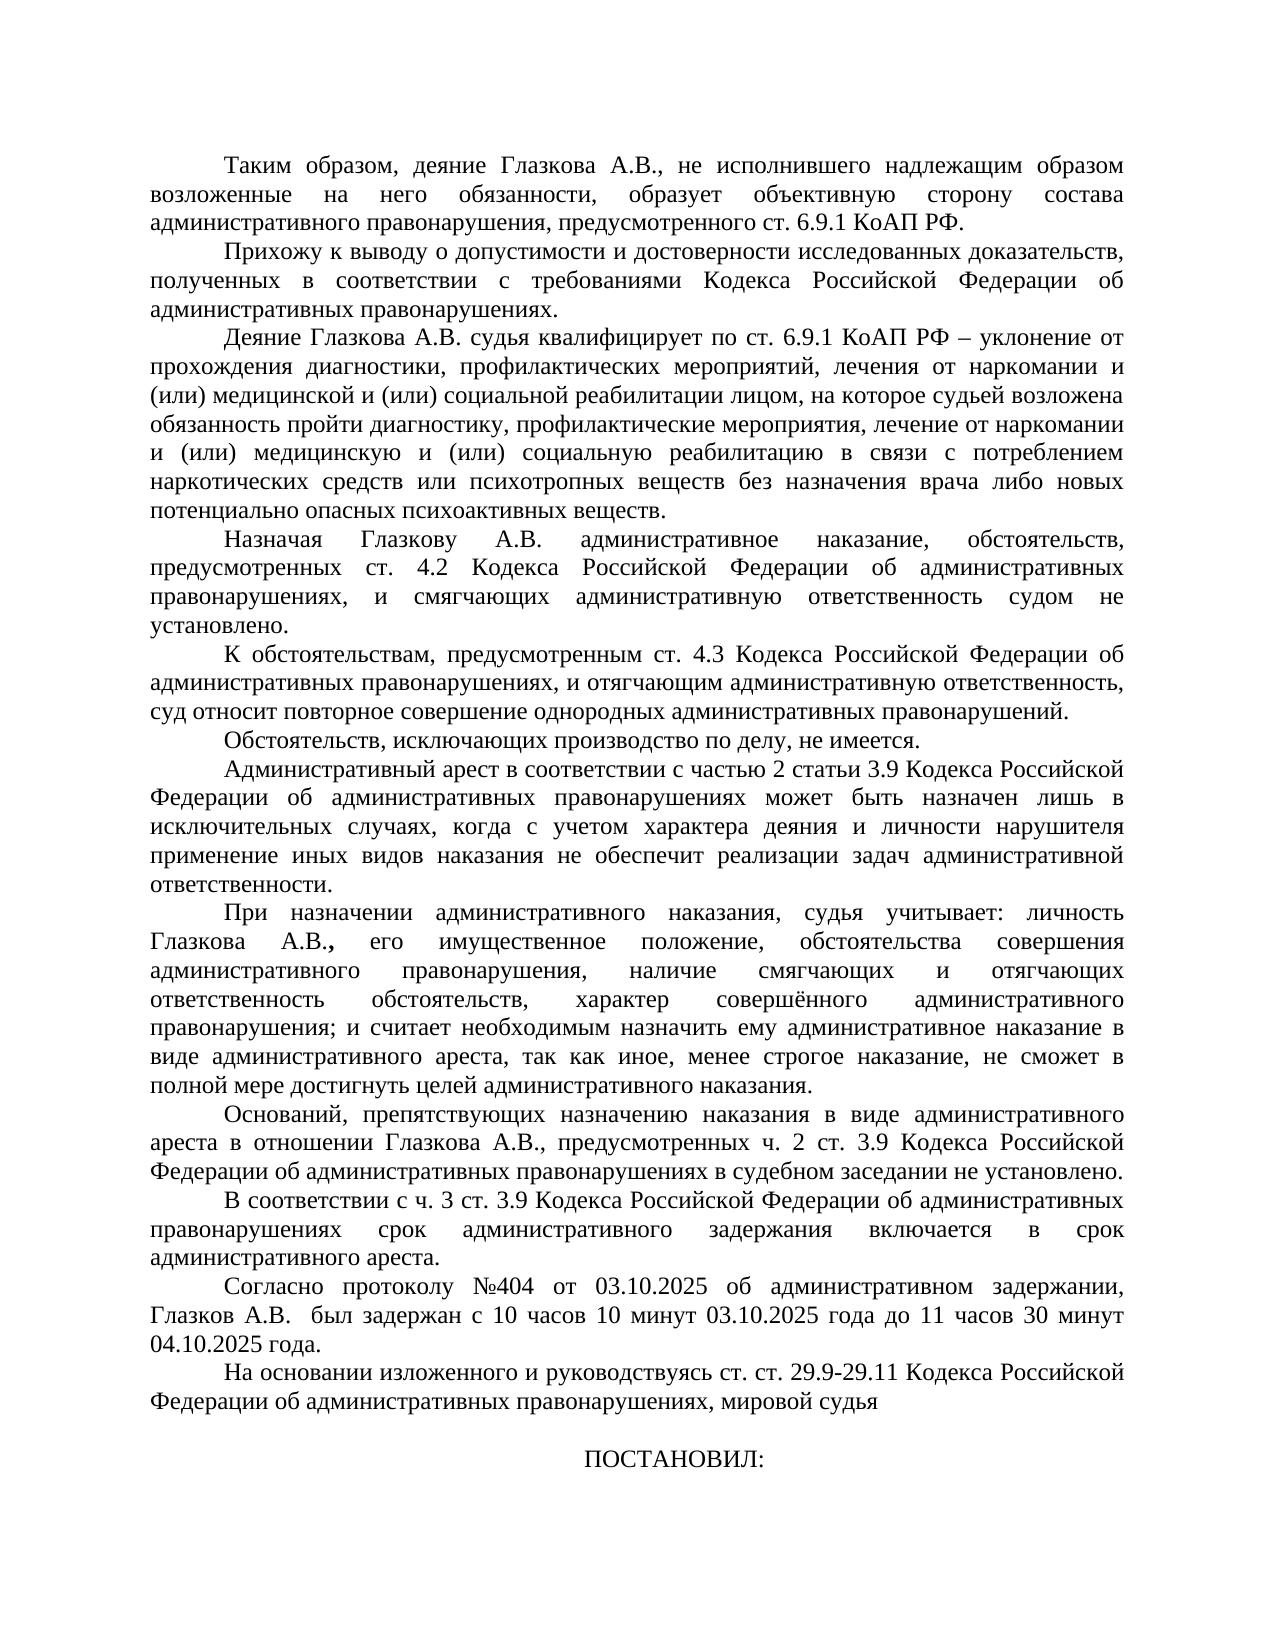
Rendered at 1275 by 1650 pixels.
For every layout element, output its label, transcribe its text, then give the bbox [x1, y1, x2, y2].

text ПОСТАНОВИЛ: [150, 1444, 1125, 1472]
text Согласно протоколу №404 от 03.10.2025 об административном задержании, Глазков А.В. был задержан с 10 часов 10 минут 03.10.2025 года до 11 часов 30 минут 04.10.2025 года. [150, 1271, 1125, 1357]
text Административный арест в соответствии с частью 2 статьи 3.9 Кодекса Российской Федерации об административных правонарушениях может быть назначен лишь в исключительных случаях, когда с учетом характера деяния и личности нарушителя применение иных видов наказания не обеспечит реализации задач административной ответственности. [150, 754, 1125, 897]
text Обстоятельств, исключающих производство по делу, не имеется. [150, 725, 1125, 754]
text Оснований, препятствующих назначению наказания в виде административного ареста в отношении Глазкова А.В., предусмотренных ч. 2 ст. 3.9 Кодекса Российской Федерации об административных правонарушениях в судебном заседании не установлено. [150, 1099, 1125, 1185]
text В соответствии с ч. 3 ст. 3.9 Кодекса Российской Федерации об административных правонарушениях срок административного задержания включается в срок административного ареста. [150, 1185, 1125, 1271]
text Деяние Глазкова А.В. судья квалифицирует по ст. 6.9.1 КоАП РФ – уклонение от прохождения диагностики, профилактических мероприятий, лечения от наркомании и (или) медицинской и (или) социальной реабилитации лицом, на которое судьей возложена обязанность пройти диагностику, профилактические мероприятия, лечение от наркомании и (или) медицинскую и (или) социальную реабилитацию в связи с потреблением наркотических средств или психотропных веществ без назначения врача либо новых потенциально опасных психоактивных веществ. [150, 322, 1125, 524]
text Прихожу к выводу о допустимости и достоверности исследованных доказательств, полученных в соответствии с требованиями Кодекса Российской Федерации об административных правонарушениях. [150, 236, 1125, 322]
text Таким образом, деяние Глазкова А.В., не исполнившего надлежащим образом возложенные на него обязанности, образует объективную сторону состава административного правонарушения, предусмотренного ст. 6.9.1 КоАП РФ. [150, 150, 1125, 236]
text При назначении административного наказания, судья учитывает: личность Глазкова А.В., его имущественное положение, обстоятельства совершения административного правонарушения, наличие смягчающих и отягчающих ответственность обстоятельств, характер совершённого административного правонарушения; и считает необходимым назначить ему административное наказание в виде административного ареста, так как иное, менее строгое наказание, не сможет в полной мере достигнуть целей административного наказания. [150, 897, 1125, 1099]
text Назначая Глазкову А.В. административное наказание, обстоятельств, предусмотренных ст. 4.2 Кодекса Российской Федерации об административных правонарушениях, и смягчающих административную ответственность судом не установлено. [150, 524, 1125, 639]
text На основании изложенного и руководствуясь ст. ст. 29.9-29.11 Кодекса Российской Федерации об административных правонарушениях, мировой судья [150, 1357, 1125, 1415]
text К обстоятельствам, предусмотренным ст. 4.3 Кодекса Российской Федерации об административных правонарушениях, и отягчающим административную ответственность, суд относит повторное совершение однородных административных правонарушений. [150, 639, 1125, 725]
